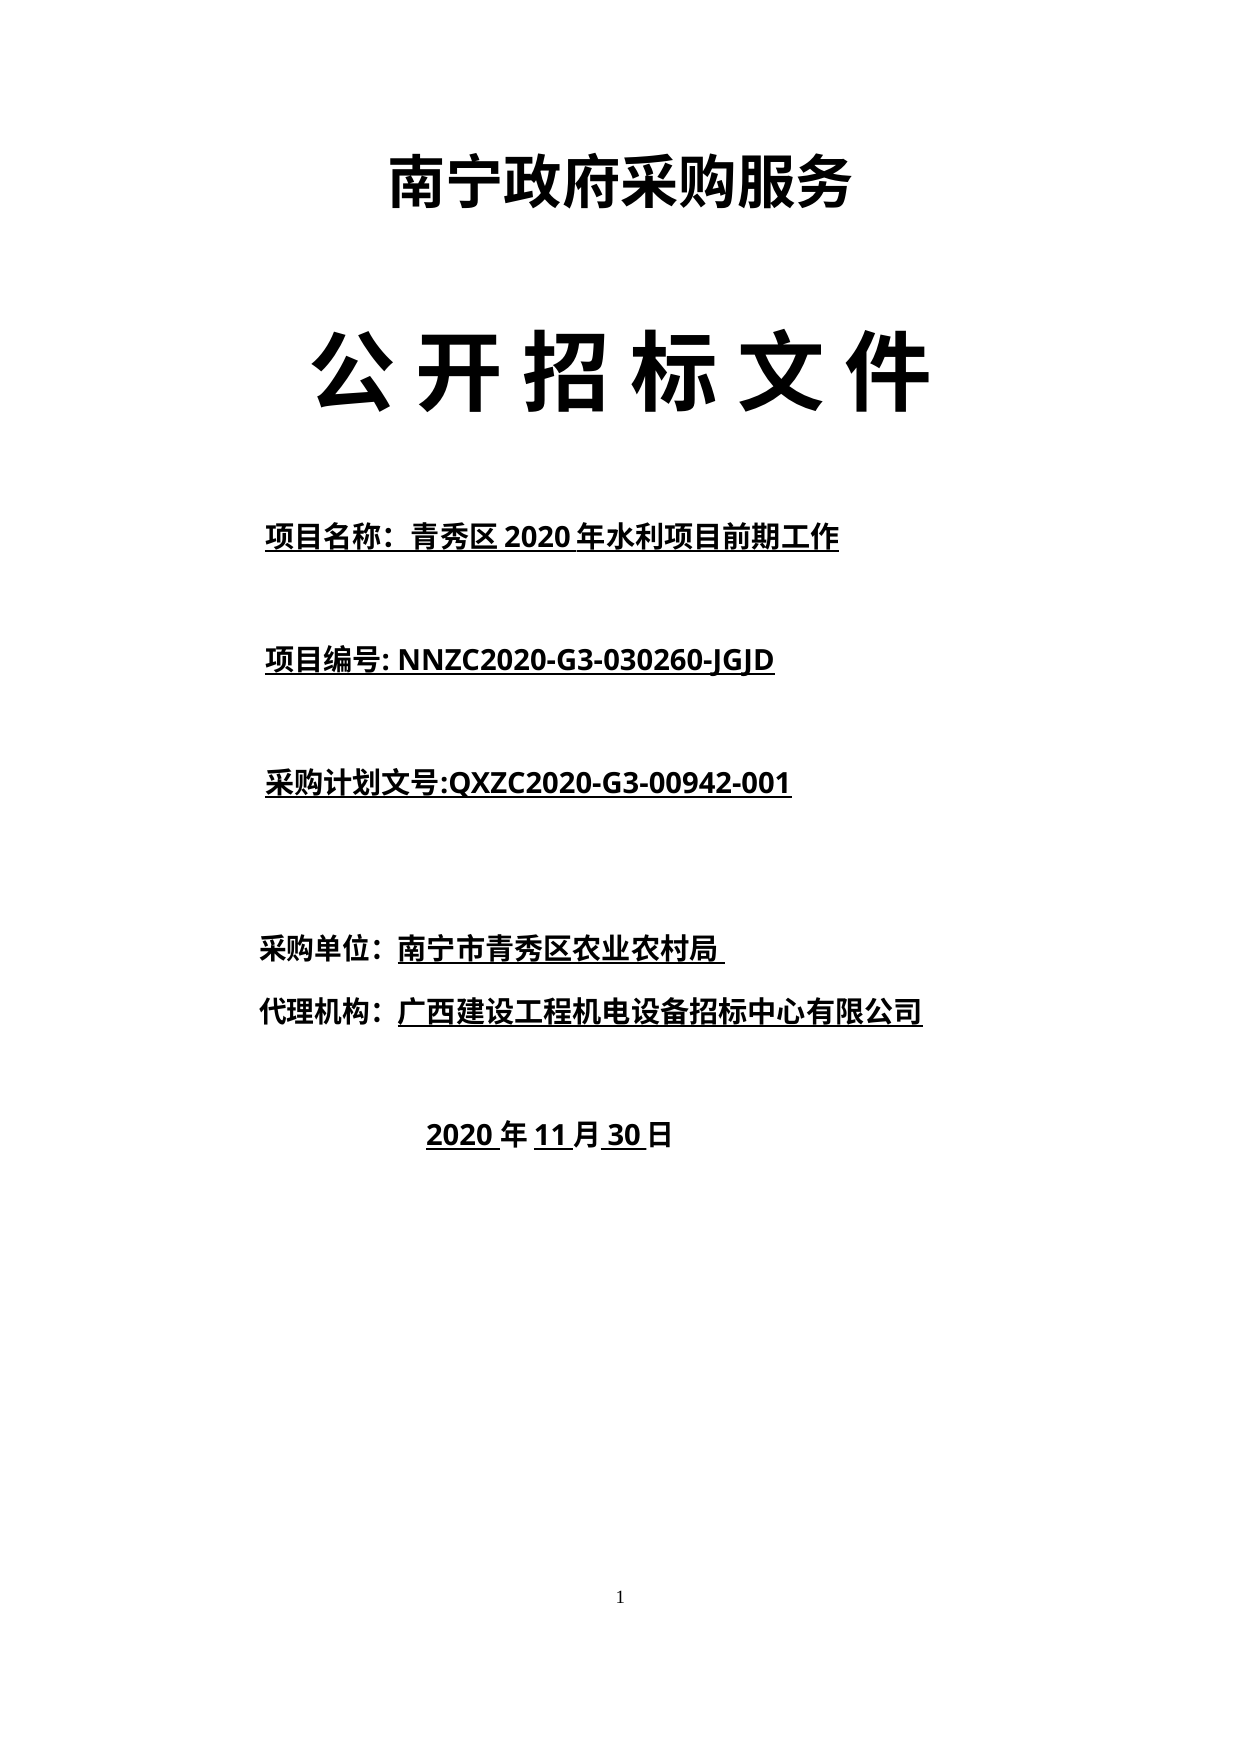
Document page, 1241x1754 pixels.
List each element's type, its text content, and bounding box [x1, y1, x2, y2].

text 2020 年11月 30日 [148, 1112, 1092, 1154]
text 南宁政府采购服务 [148, 136, 1092, 220]
text 采购单位：南宁市青秀区农业农村局 [148, 926, 1092, 968]
text 项目编号: NNZC2020-G3-030260-JGJD [148, 637, 1092, 679]
text 项目名称：青秀区2020年水利项目前期工作 [148, 514, 1092, 556]
text 公 开 招 标 文 件 [148, 303, 1092, 429]
text 采购计划文号:QXZC2020-G3-00942-001 [148, 760, 1092, 802]
text 代理机构：广西建设工程机电设备招标中心有限公司 [148, 989, 1092, 1031]
